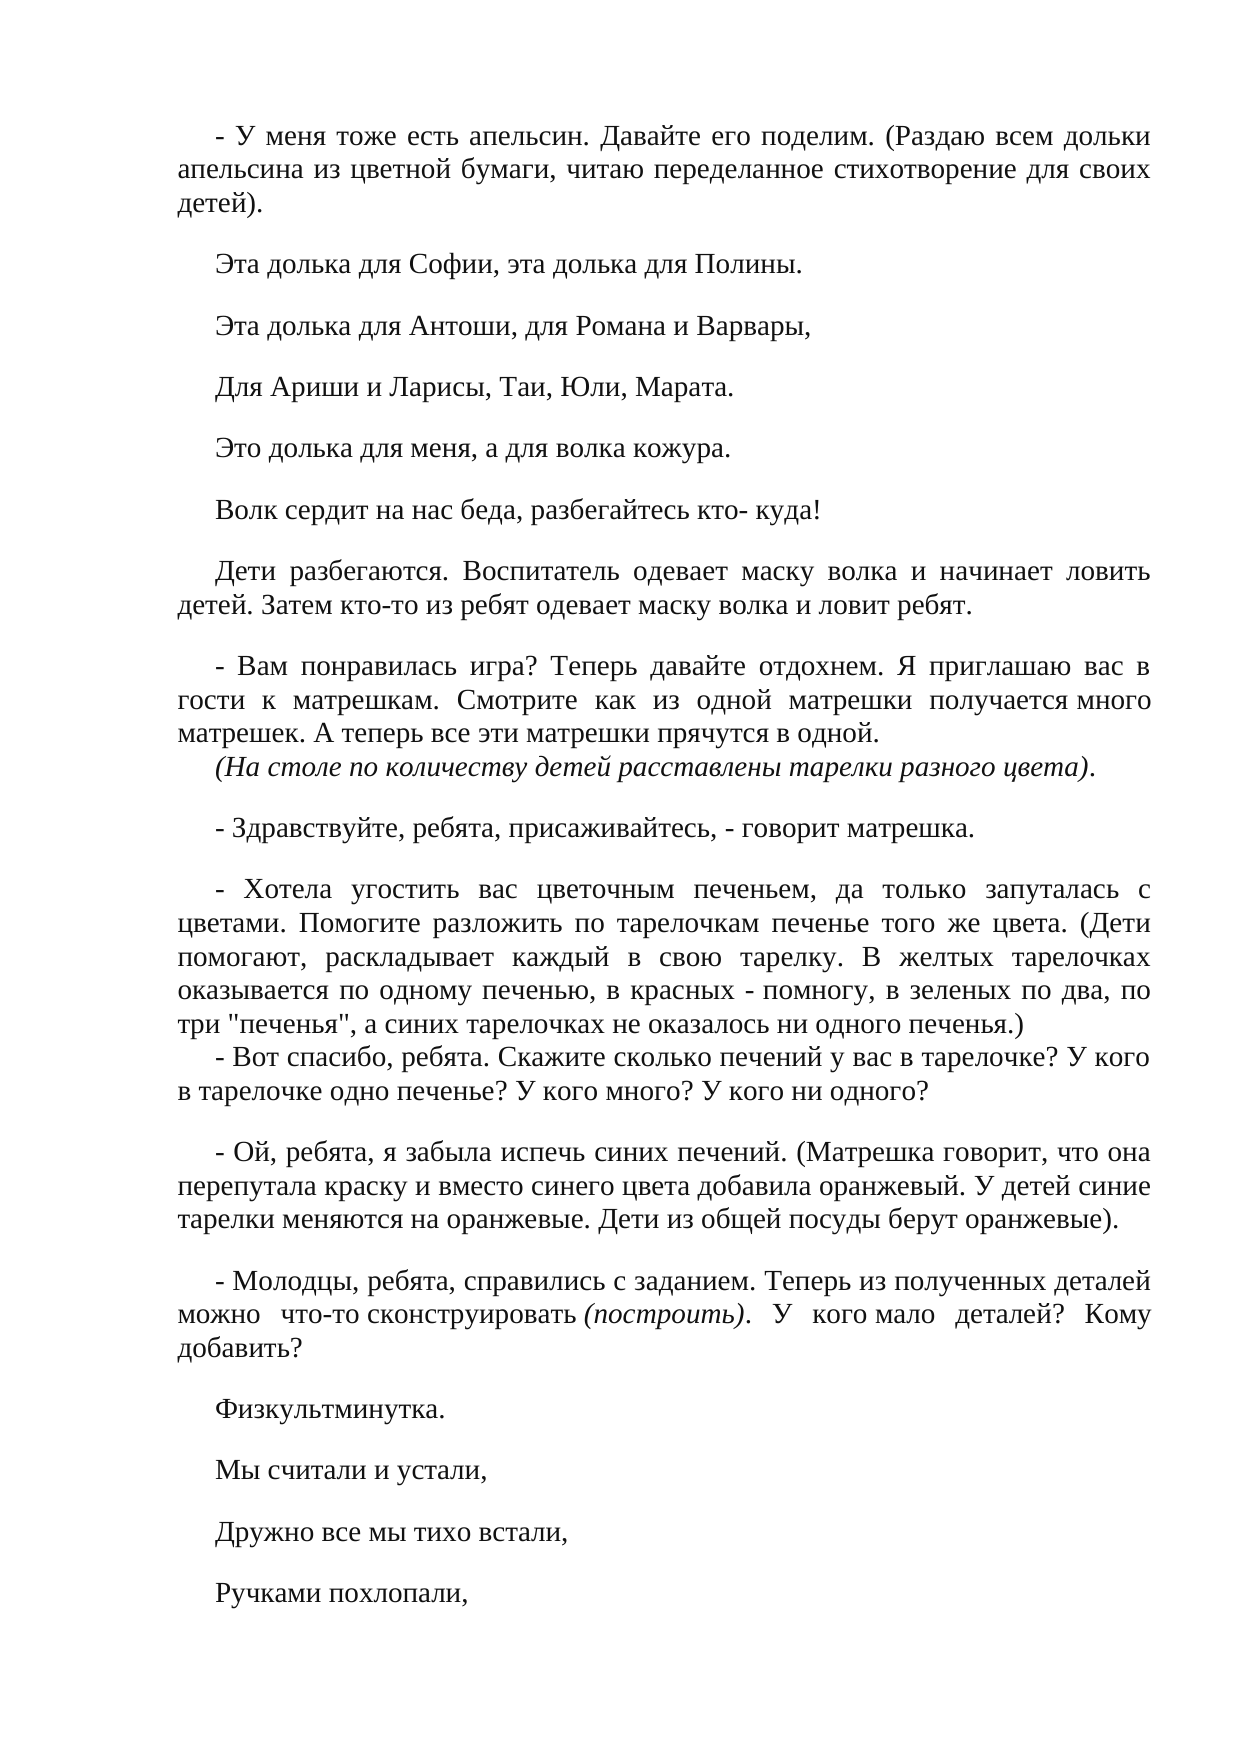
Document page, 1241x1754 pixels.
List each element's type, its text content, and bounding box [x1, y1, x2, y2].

text - Здравствуйте, ребята, присаживайтесь, - говорит матрешка. [177, 810, 1152, 844]
text Эта долька для Антоши, для Романа и Варвары, [177, 308, 1152, 341]
text - Вам понравилась игра? Теперь давайте отдохнем. Я приглашаю вас в гости к матрешкам. Смотрите как из одной матрешки получается много матрешек. А теперь все эти матрешки прячутся в одной. [177, 648, 1152, 749]
text (На столе по количеству детей расставлены тарелки разного цвета). [177, 749, 1152, 782]
text Дети разбегаются. Воспитатель одевает маску волка и начинает ловить детей. Затем кто-то из ребят одевает маску волка и ловит ребят. [177, 553, 1152, 620]
text Волк сердит на нас беда, разбегайтесь кто- куда! [177, 492, 1152, 526]
text - Молодцы, ребята, справились с заданием. Теперь из полученных деталей можно что-то сконструировать (построить). У кого мало деталей? Кому добавить? [177, 1263, 1152, 1363]
text - У меня тоже есть апельсин. Давайте его поделим. (Раздаю всем дольки апельсина из цветной бумаги, читаю переделанное стихотворение для своих детей). [177, 118, 1152, 219]
text Для Ариши и Ларисы, Таи, Юли, Марата. [177, 369, 1152, 403]
text Физкультминутка. [177, 1391, 1152, 1424]
text Это долька для меня, а для волка кожура. [177, 431, 1152, 464]
text Мы считали и устали, [177, 1452, 1152, 1486]
text - Вот спасибо, ребята. Скажите сколько печений у вас в тарелочке? У кого в тарелочке одно печенье? У кого много? У кого ни одного? [177, 1039, 1152, 1106]
text Дружно все мы тихо встали, [177, 1514, 1152, 1547]
text Ручками похлопали, [177, 1575, 1152, 1609]
text Эта долька для Софии, эта долька для Полины. [177, 247, 1152, 280]
text - Хотела угостить вас цветочным печеньем, да только запуталась с цветами. Помогите разложить по тарелочкам печенье того же цвета. (Дети помогают, раскладывает каждый в свою тарелку. В желтых тарелочках оказывается по одному печенью, в красных - помногу, в зеленых по два, по три "печенья", а синих тарелочках не оказалось ни одного печенья.) [177, 872, 1152, 1039]
text - Ой, ребята, я забыла испечь синих печений. (Матрешка говорит, что она перепутала краску и вместо синего цвета добавила оранжевый. У детей синие тарелки меняются на оранжевые. Дети из общей посуды берут оранжевые). [177, 1134, 1152, 1235]
